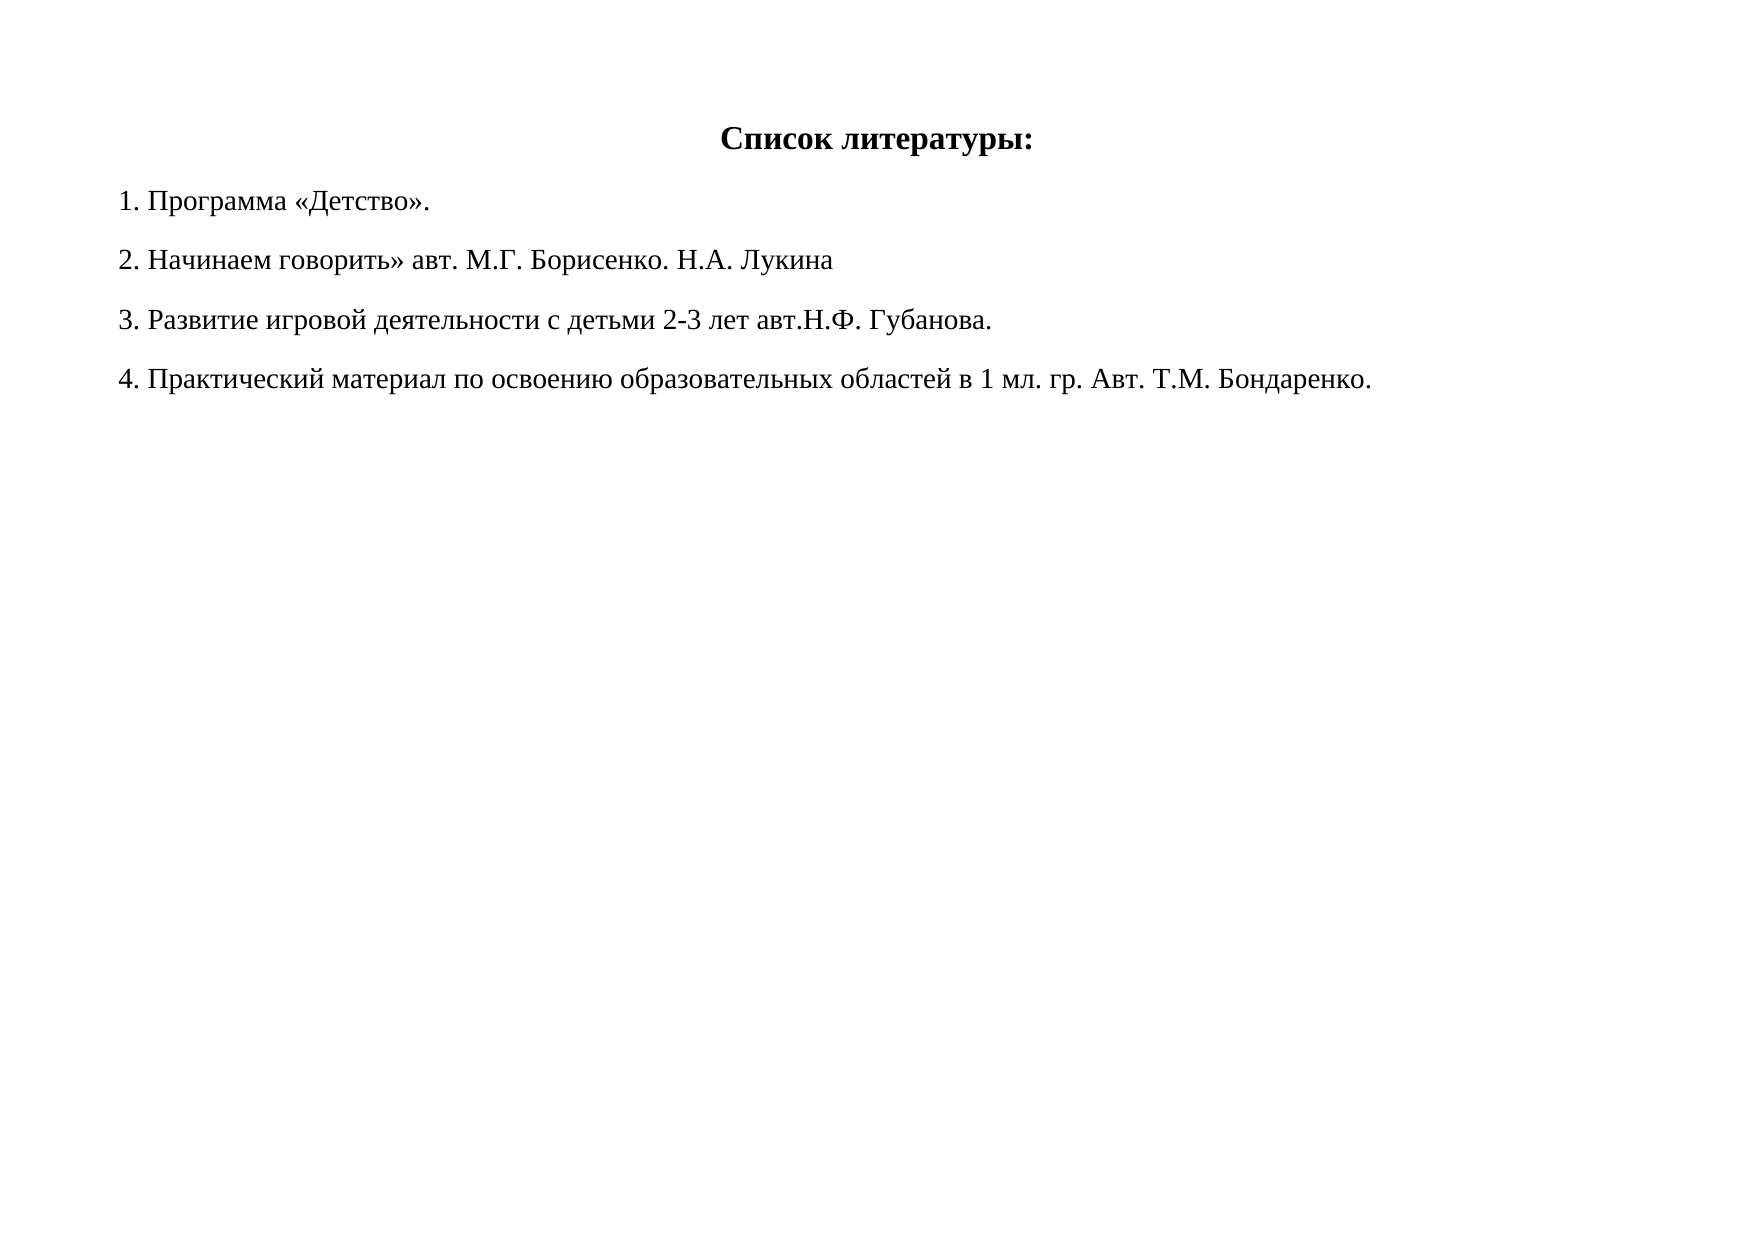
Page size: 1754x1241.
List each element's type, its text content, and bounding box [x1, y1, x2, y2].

text Список литературы: [118, 118, 1636, 156]
text 3. Развитие игровой деятельности с детьми 2-3 лет авт.Н.Ф. Губанова. [118, 302, 1636, 335]
text 2. Начинаем говорить» авт. М.Г. Борисенко. Н.А. Лукина [118, 242, 1636, 276]
text 4. Практический материал по освоению образовательных областей в 1 мл. гр. Авт. Т.М. Бондаренко. [118, 361, 1636, 395]
text 1. Программа «Детство». [118, 183, 1636, 217]
